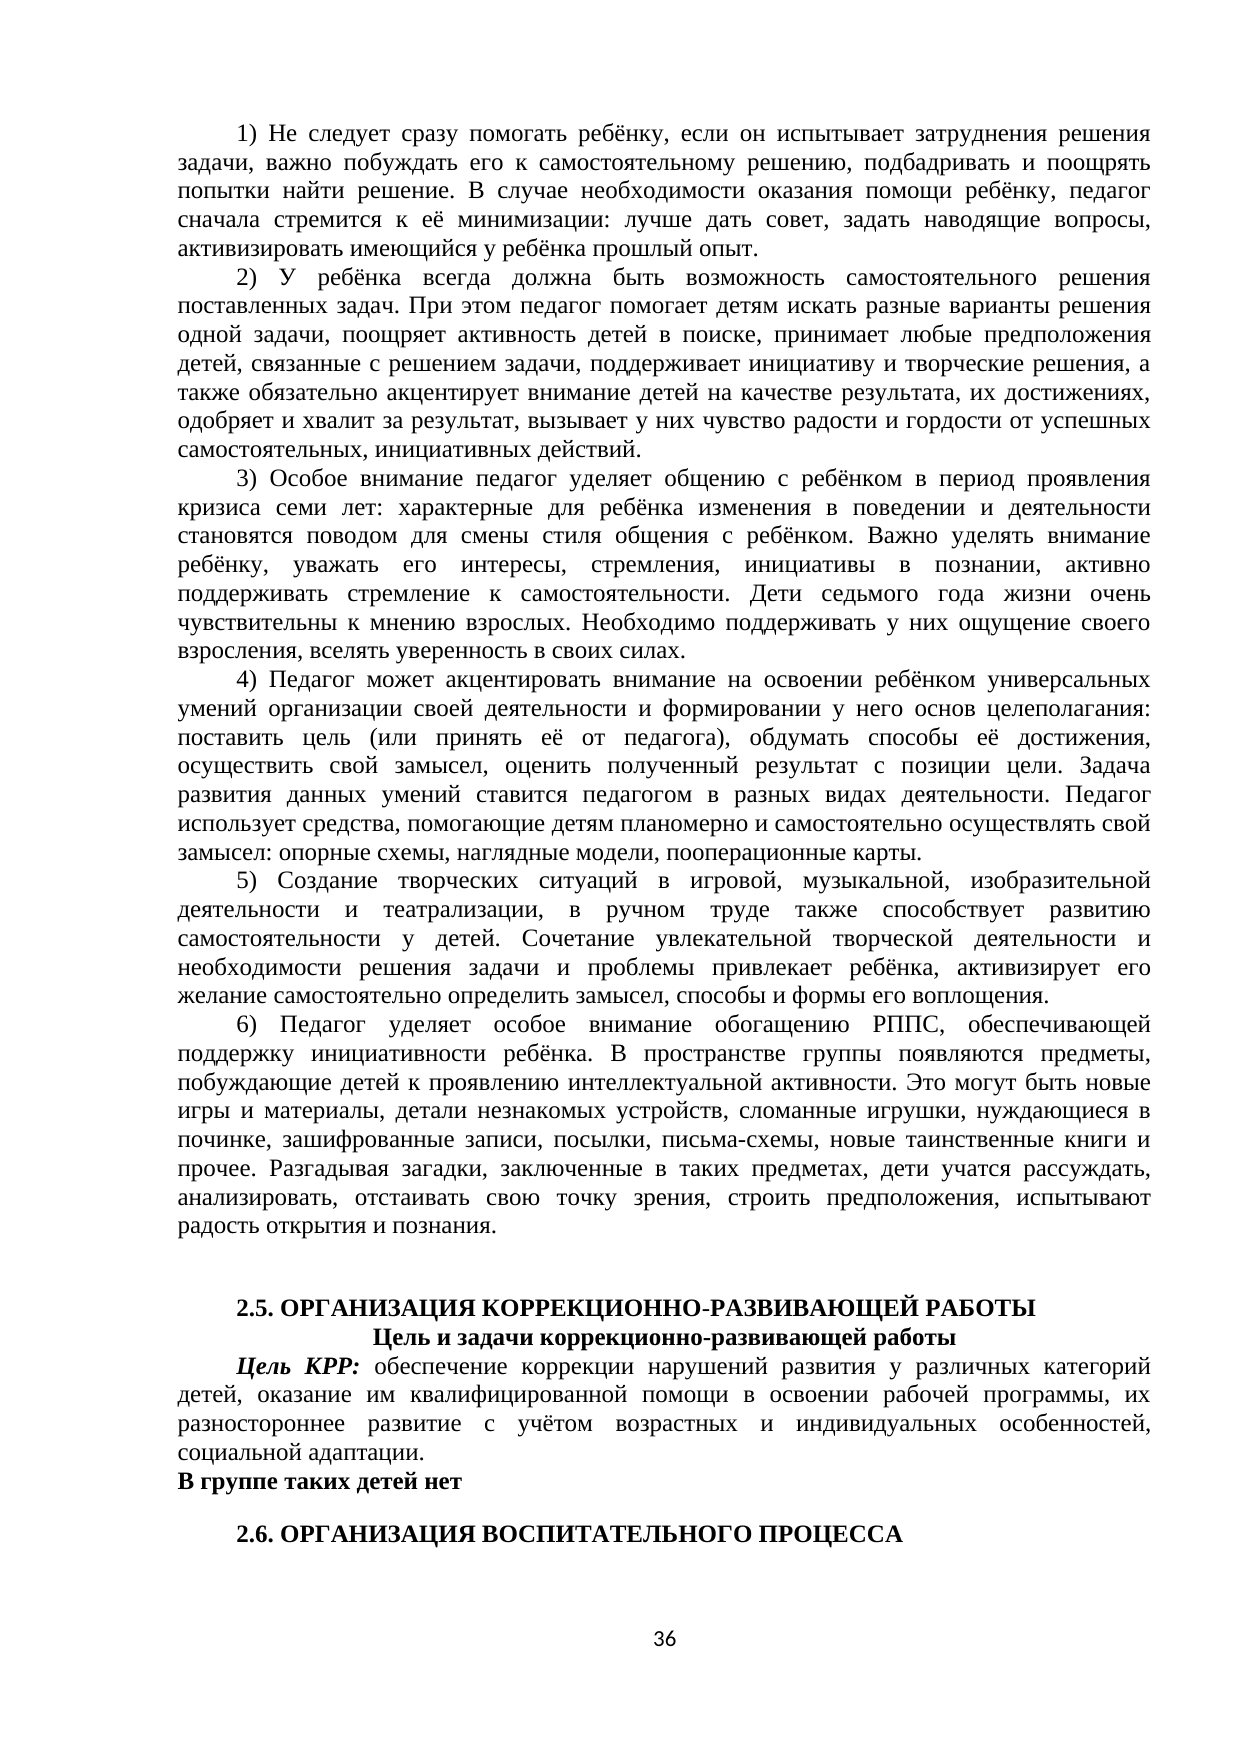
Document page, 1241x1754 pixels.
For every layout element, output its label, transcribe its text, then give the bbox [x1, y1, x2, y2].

text Цель КРР: обеспечение коррекции нарушений развития у различных категорий детей, оказание им квалифицированной помощи в освоении рабочей программы, их разностороннее развитие с учётом возрастных и индивидуальных особенностей, социальной адаптации. [177, 1351, 1152, 1466]
text В группе таких детей нет [177, 1466, 1152, 1494]
text 2) У ребёнка всегда должна быть возможность самостоятельного решения поставленных задач. При этом педагог помогает детям искать разные варианты решения одной задачи, поощряет активность детей в поиске, принимает любые предположения детей, связанные с решением задачи, поддерживает инициативу и творческие решения, а также обязательно акцентирует внимание детей на качестве результата, их достижениях, одобряет и хвалит за результат, вызывает у них чувство радости и гордости от успешных самостоятельных, инициативных действий. [177, 262, 1152, 463]
text 4) Педагог может акцентировать внимание на освоении ребёнком универсальных умений организации своей деятельности и формировании у него основ целеполагания: поставить цель (или принять её от педагога), обдумать способы её достижения, осуществить свой замысел, оценить полученный результат с позиции цели. Задача развития данных умений ставится педагогом в разных видах деятельности. Педагог использует средства, помогающие детям планомерно и самостоятельно осуществлять свой замысел: опорные схемы, наглядные модели, пооперационные карты. [177, 664, 1152, 866]
text 3) Особое внимание педагог уделяет общению с ребёнком в период проявления кризиса семи лет: характерные для ребёнка изменения в поведении и деятельности становятся поводом для смены стиля общения с ребёнком. Важно уделять внимание ребёнку, уважать его интересы, стремления, инициативы в познании, активно поддерживать стремление к самостоятельности. Дети седьмого года жизни очень чувствительны к мнению взрослых. Необходимо поддерживать у них ощущение своего взросления, вселять уверенность в своих силах. [177, 463, 1152, 664]
text 1) Не следует сразу помогать ребёнку, если он испытывает затруднения решения задачи, важно побуждать его к самостоятельному решению, подбадривать и поощрять попытки найти решение. В случае необходимости оказания помощи ребёнку, педагог сначала стремится к её минимизации: лучше дать совет, задать наводящие вопросы, активизировать имеющийся у ребёнка прошлый опыт. [177, 118, 1152, 262]
text 2.5. ОРГАНИЗАЦИЯ КОРРЕКЦИОННО-РАЗВИВАЮЩЕЙ РАБОТЫ [177, 1293, 1152, 1322]
text Цель и задачи коррекционно-развивающей работы [177, 1322, 1152, 1351]
text 5) Создание творческих ситуаций в игровой, музыкальной, изобразительной деятельности и театрализации, в ручном труде также способствует развитию самостоятельности у детей. Сочетание увлекательной творческой деятельности и необходимости решения задачи и проблемы привлекает ребёнка, активизирует его желание самостоятельно определить замысел, способы и формы его воплощения. [177, 866, 1152, 1009]
text 2.6. ОРГАНИЗАЦИЯ ВОСПИТАТЕЛЬНОГО ПРОЦЕССА [177, 1519, 1152, 1548]
text 6) Педагог уделяет особое внимание обогащению РППС, обеспечивающей поддержку инициативности ребёнка. В пространстве группы появляются предметы, побуждающие детей к проявлению интеллектуальной активности. Это могут быть новые игры и материалы, детали незнакомых устройств, сломанные игрушки, нуждающиеся в починке, зашифрованные записи, посылки, письма-схемы, новые таинственные книги и прочее. Разгадывая загадки, заключенные в таких предметах, дети учатся рассуждать, анализировать, отстаивать свою точку зрения, строить предположения, испытывают радость открытия и познания. [177, 1009, 1152, 1239]
